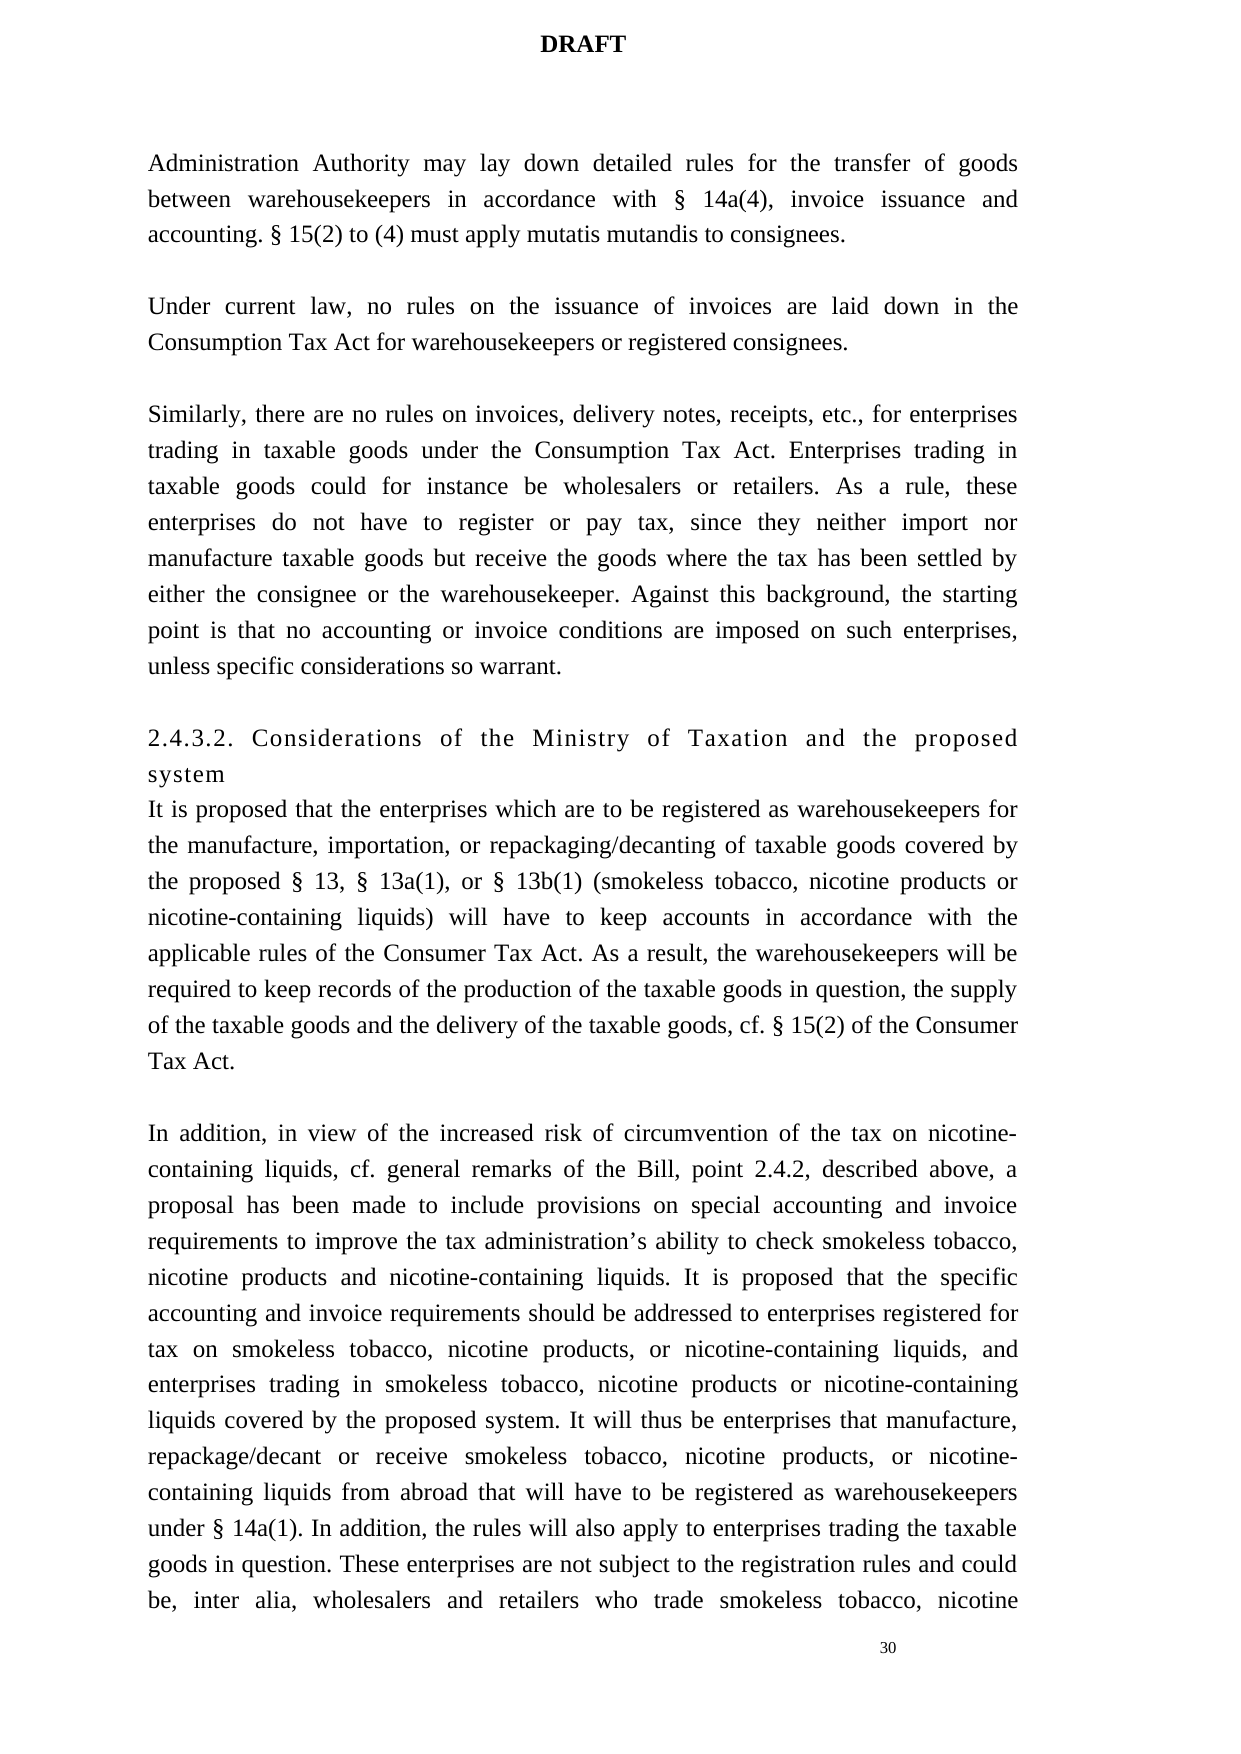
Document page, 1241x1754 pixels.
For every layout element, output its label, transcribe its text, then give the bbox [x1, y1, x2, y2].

text Under current law, no rules on the issuance of invoices are laid down in the Consumption Tax Act for warehousekeepers or registered consignees. [148, 291, 1019, 356]
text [148, 148, 1019, 248]
text Similarly, there are no rules on invoices, delivery notes, receipts, etc., for enterprises trading in taxable goods under the Consumption Tax Act. Enterprises trading in taxable goods could for instance be wholesalers or retailers. As a rule, these enterprises do not have to register or pay tax, since they neither import nor manufacture taxable goods but receive the goods where the tax has been settled by either the consignee or the warehousekeeper. Against this background, the starting point is that no accounting or invoice conditions are imposed on such enterprises, unless specific considerations so warrant. [148, 399, 1019, 679]
text It is proposed that the enterprises which are to be registered as warehousekeepers for the manufacture, importation, or repackaging/decanting of taxable goods covered by the proposed § 13, § 13a(1), or § 13b(1) (smokeless tobacco, nicotine products or nicotine-containing liquids) will have to keep accounts in accordance with the applicable rules of the Consumer Tax Act. As a result, the warehousekeepers will be required to keep records of the production of the taxable goods in question, the supply of the taxable goods and the delivery of the taxable goods, cf. § 15(2) of the Consumer Tax Act. [148, 794, 1019, 1075]
subtitle 2.4.3.2. Considerations of the Ministry of Taxation and the proposed system [148, 723, 1019, 787]
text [148, 1118, 1019, 1614]
